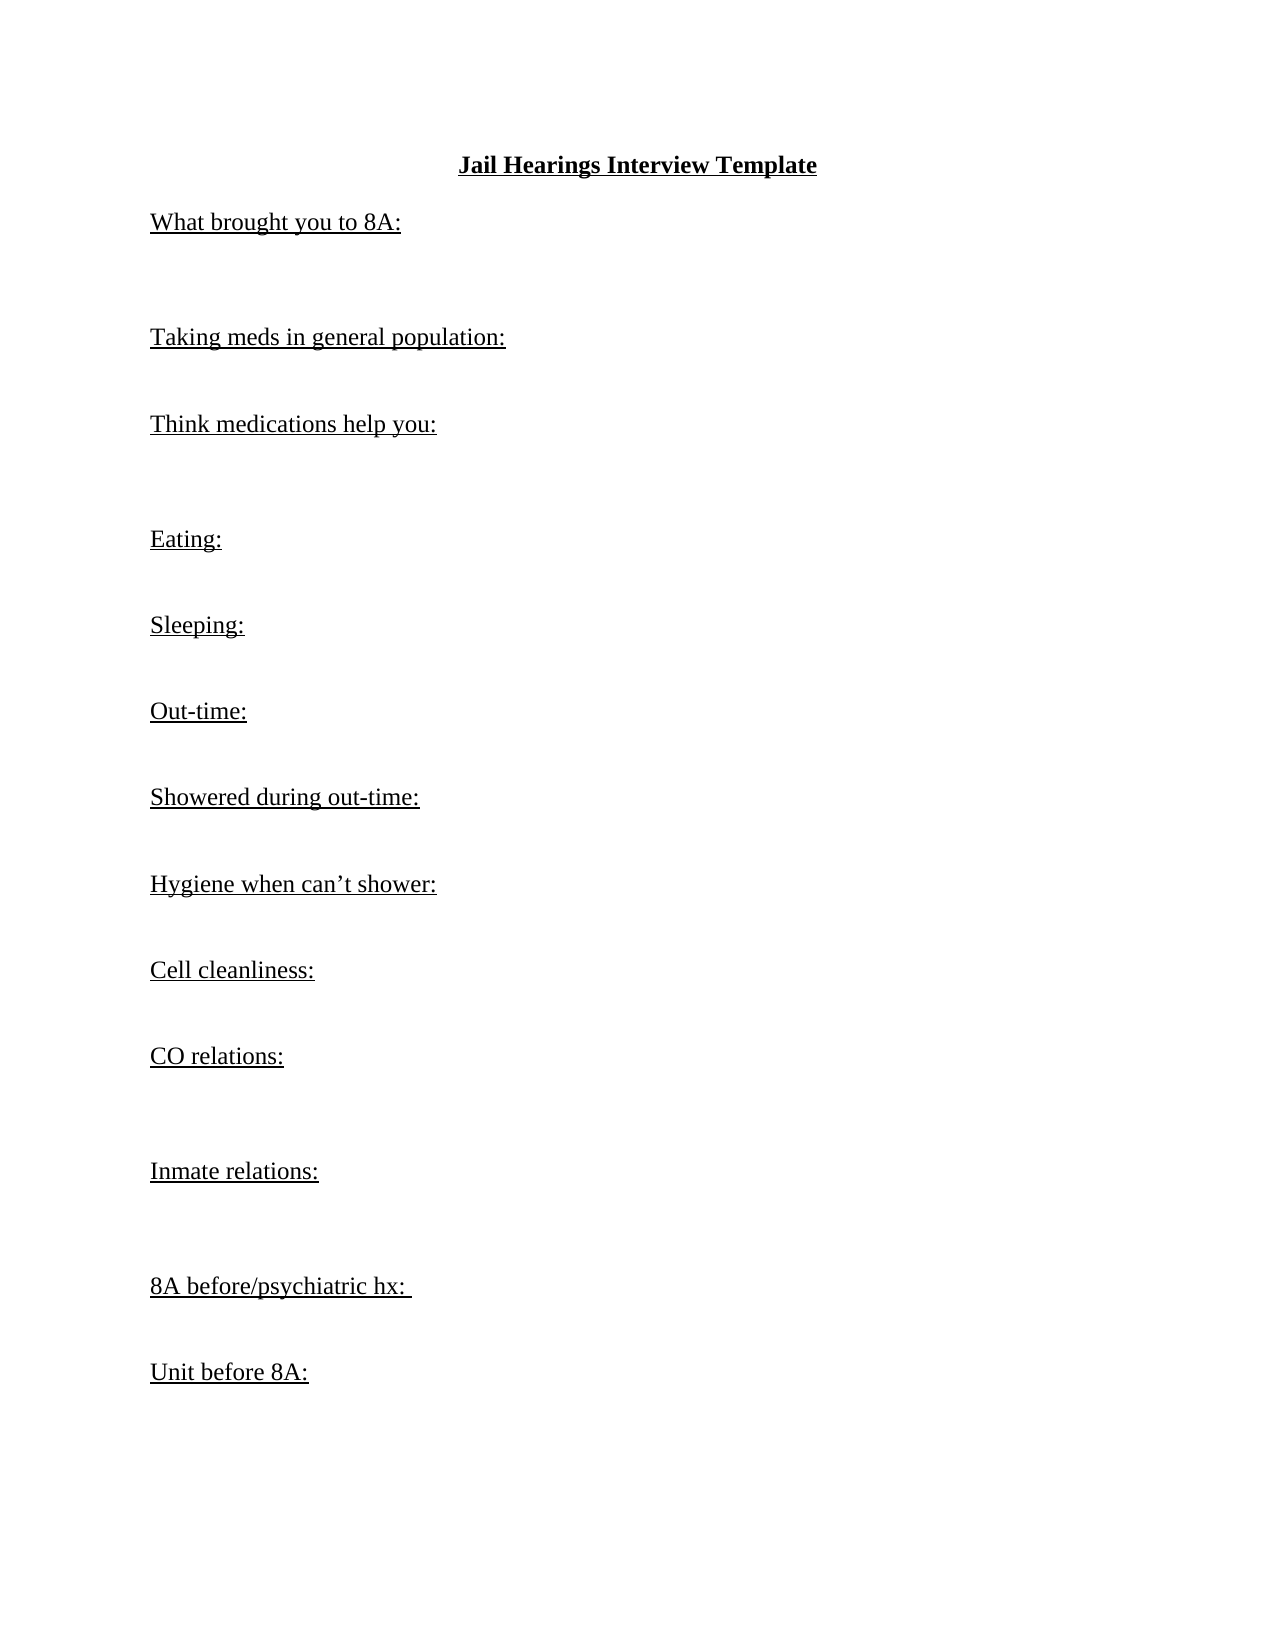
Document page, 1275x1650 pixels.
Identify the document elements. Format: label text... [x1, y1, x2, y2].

text Hygiene when can’t shower: [150, 869, 1125, 897]
text Showered during out-time: [150, 782, 1125, 811]
text Inmate relations: [150, 1156, 1125, 1185]
text 8A before/psychiatric hx: [150, 1271, 1125, 1300]
text Out-time: [150, 696, 1125, 725]
text Jail Hearings Interview Template [150, 150, 1125, 179]
text Sleeping: [150, 610, 1125, 639]
text What brought you to 8A: [150, 207, 1125, 236]
text Unit before 8A: [150, 1357, 1125, 1386]
text Eating: [150, 524, 1125, 552]
text CO relations: [150, 1041, 1125, 1070]
text Taking meds in general population: [150, 322, 1125, 351]
text Think medications help you: [150, 409, 1125, 437]
text Cell cleanliness: [150, 955, 1125, 984]
